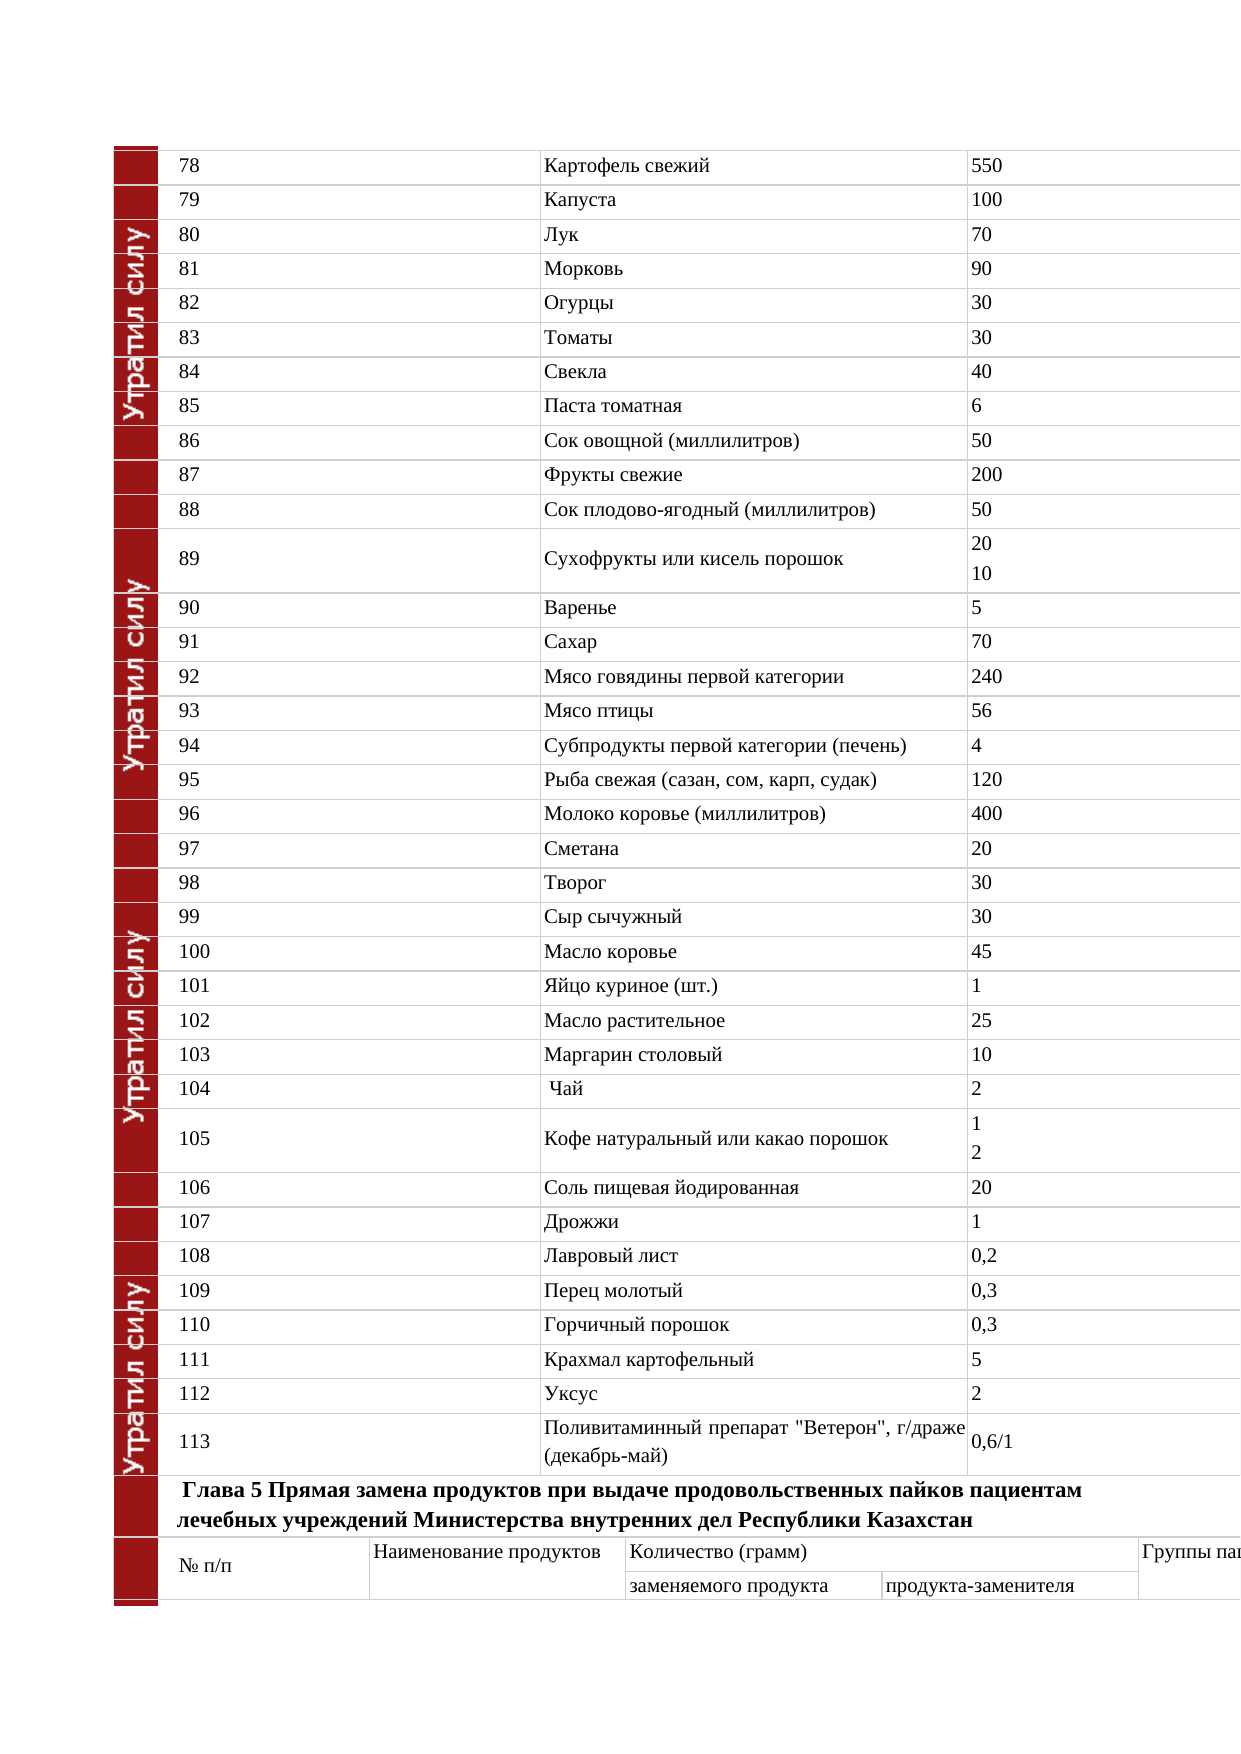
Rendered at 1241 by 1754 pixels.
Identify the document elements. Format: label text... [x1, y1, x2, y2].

table_cell заменяемого продукта [626, 1572, 881, 1599]
table_cell 84 [114, 358, 540, 391]
table_cell Творог [541, 869, 967, 902]
table_cell 95 [114, 765, 540, 798]
table_cell Варенье [541, 594, 967, 627]
table_cell Морковь [541, 254, 967, 287]
picture [114, 146, 158, 150]
table_cell 20 10 [968, 529, 1240, 592]
table_cell 200 [968, 461, 1240, 494]
table_cell 1 [968, 1208, 1240, 1241]
table_cell Огурцы [541, 289, 967, 322]
table_cell 70 [968, 628, 1240, 661]
table_cell 1 [968, 972, 1240, 1005]
table_cell 92 [114, 662, 540, 695]
table_cell 240 [968, 662, 1240, 695]
table_cell 25 [968, 1006, 1240, 1039]
table_cell Рыба свежая (сазан, сом, карп, судак) [541, 765, 967, 798]
table_cell 94 [114, 731, 540, 764]
table_cell Сок овощной (миллилитров) [541, 426, 967, 459]
table_cell Томаты [541, 323, 967, 356]
table_header Количество (грамм) [626, 1538, 1138, 1571]
table_cell 80 [114, 220, 540, 253]
table_cell Соль пищевая йодированная [541, 1173, 967, 1206]
table_cell продукта-заменителя [883, 1572, 1138, 1599]
table_cell 87 [114, 461, 540, 494]
table_cell Сахар [541, 628, 967, 661]
table_cell 103 [114, 1040, 540, 1073]
table_cell 2 [968, 1075, 1240, 1108]
table_cell Субпродукты первой категории (печень) [541, 731, 967, 764]
table_cell Сметана [541, 834, 967, 867]
table_cell 78 [114, 151, 540, 184]
table_cell 82 [114, 289, 540, 322]
table_cell 0,3 [968, 1276, 1240, 1309]
table_cell 102 [114, 1006, 540, 1039]
table_cell 56 [968, 697, 1240, 730]
table_cell Мясо говядины первой категории [541, 662, 967, 695]
table_cell Горчичный порошок [541, 1311, 967, 1344]
table_cell 85 [114, 392, 540, 425]
table_cell Сыр сычужный [541, 903, 967, 936]
table_cell 40 [968, 358, 1240, 391]
table_cell 550 [968, 151, 1240, 184]
table_cell 81 [114, 254, 540, 287]
table_cell 79 [114, 186, 540, 219]
table_cell 90 [968, 254, 1240, 287]
table_cell 112 [114, 1379, 540, 1412]
table_cell Масло растительное [541, 1006, 967, 1039]
table_cell 45 [968, 937, 1240, 970]
table_cell 0,3 [968, 1311, 1240, 1344]
table_cell 50 [968, 426, 1240, 459]
table_cell 5 [968, 594, 1240, 627]
text Глава 5 Прямая замена продуктов при выдаче продовольственных пайков пациентам лечебных учреждений Министерства внутренних дел Республики Казахстан [112, 1476, 1128, 1532]
table_cell Дрожжи [541, 1208, 967, 1241]
table_cell Лук [541, 220, 967, 253]
table_cell 113 [114, 1414, 540, 1474]
table_header Группы пациентов [1139, 1538, 1240, 1599]
table_cell 97 [114, 834, 540, 867]
table_cell Сок плодово-ягодный (миллилитров) [541, 495, 967, 528]
table_cell 99 [114, 903, 540, 936]
table_cell 6 [968, 392, 1240, 425]
table_cell 110 [114, 1311, 540, 1344]
table_cell Картофель свежий [541, 151, 967, 184]
table_cell 106 [114, 1173, 540, 1206]
table_cell Мясо птицы [541, 697, 967, 730]
table_cell 105 [114, 1109, 540, 1172]
table_cell Капуста [541, 186, 967, 219]
picture [114, 1600, 158, 1606]
table_cell 91 [114, 628, 540, 661]
table_cell Уксус [541, 1379, 967, 1412]
table_cell Крахмал картофельный [541, 1345, 967, 1378]
table_cell 83 [114, 323, 540, 356]
table_cell 111 [114, 1345, 540, 1378]
table_cell 1 2 [968, 1109, 1240, 1172]
table_cell Масло коровье [541, 937, 967, 970]
picture [114, 1532, 158, 1536]
table_cell Паста томатная [541, 392, 967, 425]
table_cell 30 [968, 903, 1240, 936]
table_cell Кофе натуральный или какао порошок [541, 1109, 967, 1172]
table_cell 109 [114, 1276, 540, 1309]
table_cell 2 [968, 1379, 1240, 1412]
table_cell 90 [114, 594, 540, 627]
table_header № п/п [114, 1538, 369, 1599]
table_cell Свекла [541, 358, 967, 391]
table_cell 0,6/1 [968, 1414, 1240, 1474]
table_cell 96 [114, 800, 540, 833]
table_cell 0,2 [968, 1242, 1240, 1275]
table_cell Лавровый лист [541, 1242, 967, 1275]
table_cell 104 [114, 1075, 540, 1108]
table_cell 120 [968, 765, 1240, 798]
table_cell 20 [968, 834, 1240, 867]
table_cell Сухофрукты или кисель порошок [541, 529, 967, 592]
table_cell Молоко коровье (миллилитров) [541, 800, 967, 833]
table_cell 88 [114, 495, 540, 528]
table_cell 30 [968, 323, 1240, 356]
table_cell 10 [968, 1040, 1240, 1073]
table_cell 50 [968, 495, 1240, 528]
table_cell 86 [114, 426, 540, 459]
table_cell Маргарин столовый [541, 1040, 967, 1073]
table_cell Фрукты свежие [541, 461, 967, 494]
table_cell Перец молотый [541, 1276, 967, 1309]
table_cell Поливитаминный препарат "Ветерон", г/драже (декабрь-май) [541, 1414, 967, 1474]
table_cell 70 [968, 220, 1240, 253]
table_cell 5 [968, 1345, 1240, 1378]
table_cell 108 [114, 1242, 540, 1275]
table_cell 93 [114, 697, 540, 730]
table_cell Чай [541, 1075, 967, 1108]
table_header Наименование продуктов [370, 1538, 625, 1599]
table_cell Яйцо куриное (шт.) [541, 972, 967, 1005]
table_cell 4 [968, 731, 1240, 764]
table_cell 100 [114, 937, 540, 970]
table_cell 107 [114, 1208, 540, 1241]
table_cell 89 [114, 529, 540, 592]
table_cell 20 [968, 1173, 1240, 1206]
table_cell 400 [968, 800, 1240, 833]
table_cell 101 [114, 972, 540, 1005]
table_cell 30 [968, 869, 1240, 902]
table_cell 98 [114, 869, 540, 902]
table_cell 100 [968, 186, 1240, 219]
table_cell 30 [968, 289, 1240, 322]
